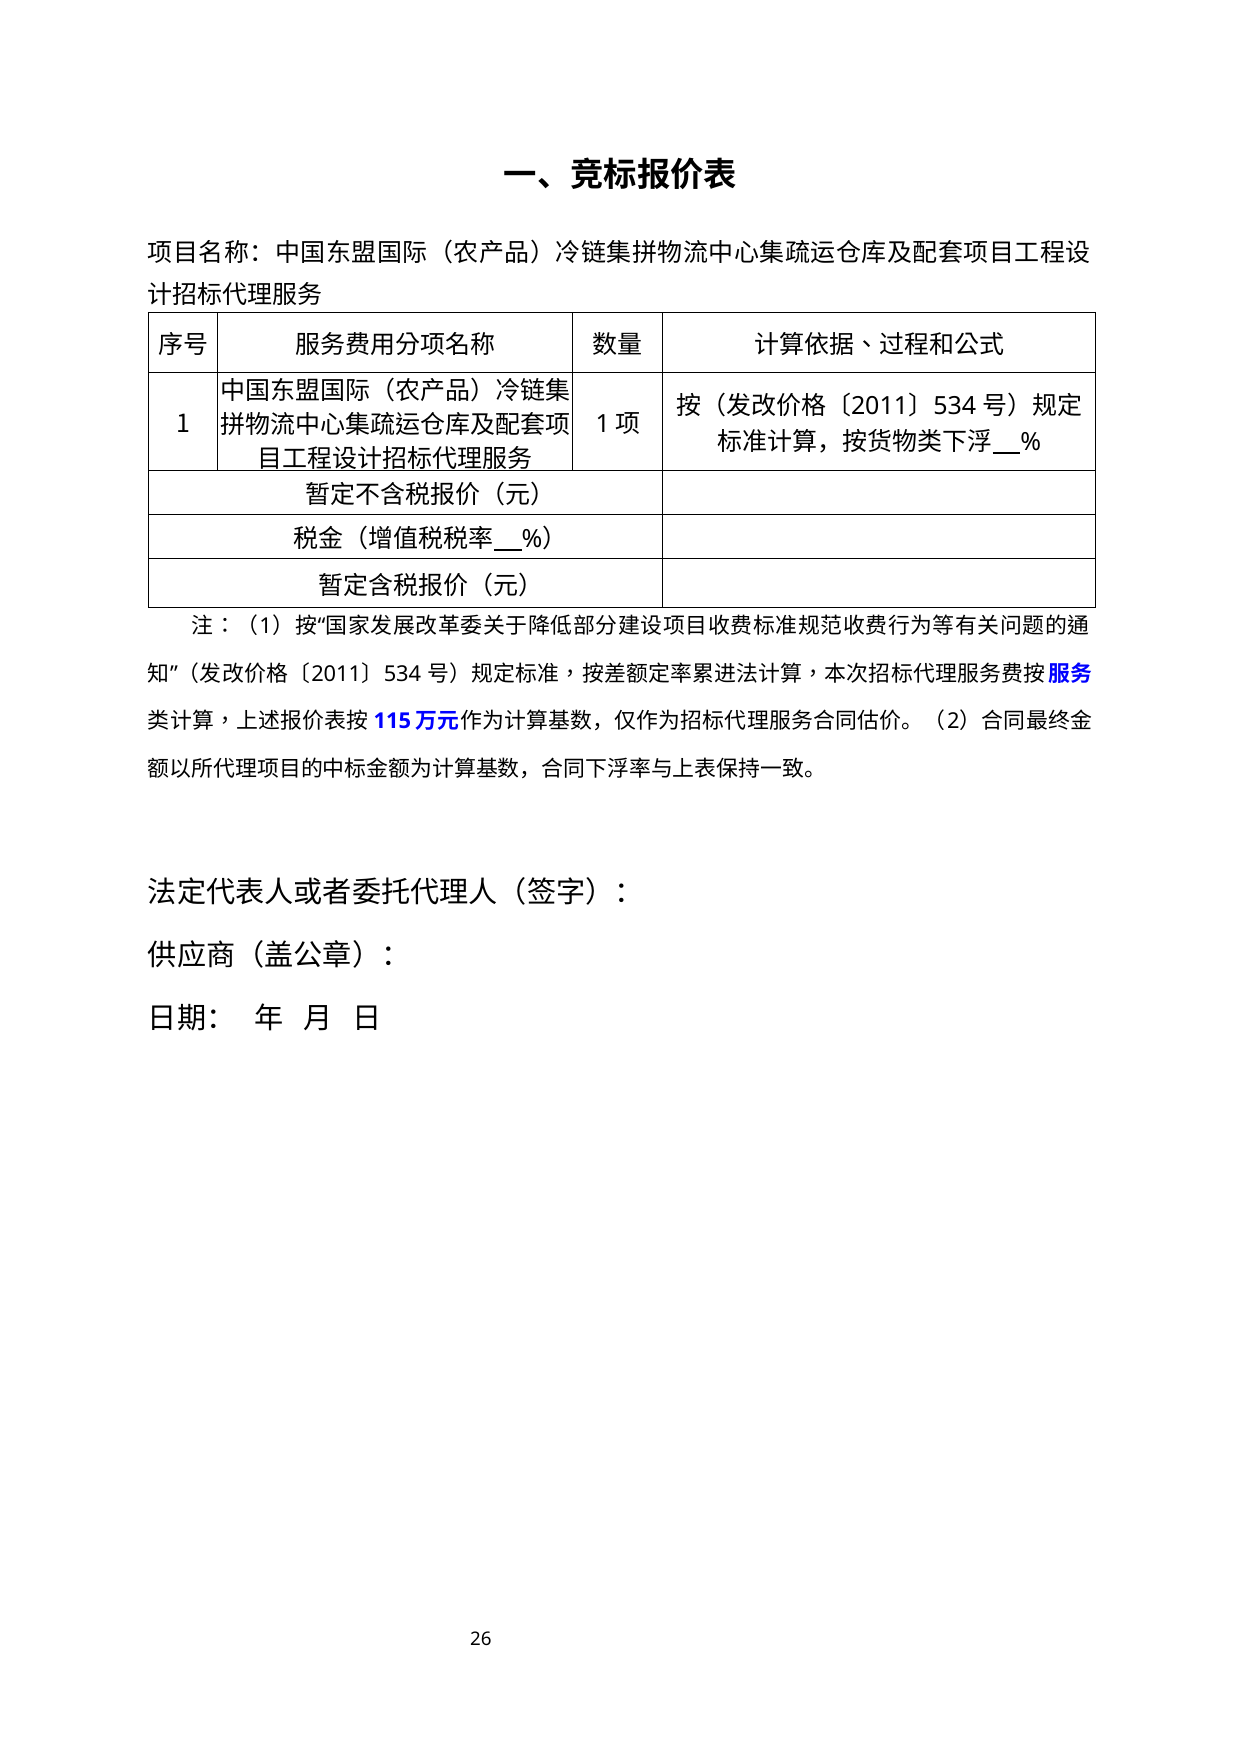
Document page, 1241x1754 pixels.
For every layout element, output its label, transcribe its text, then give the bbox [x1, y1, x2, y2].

table_cell 暂定不含税报价（元） [149, 471, 662, 514]
table_cell [663, 515, 1095, 558]
table_header 服务费用分项名称 [218, 313, 572, 372]
table_cell 1项 [573, 373, 662, 470]
table_cell 按（发改价格〔2011〕534 号）规定标准计算，按货物类下浮 % [663, 373, 1095, 470]
table_header 序号 [149, 313, 217, 372]
text 一、竞标报价表 [148, 148, 1092, 196]
table_cell 暂定含税报价（元） [149, 559, 662, 607]
table_cell 税金（增值税税率 %） [149, 515, 662, 558]
table_cell [663, 471, 1095, 514]
text 供应商（盖公章）： [148, 932, 1092, 974]
text 法定代表人或者委托代理人（签字）： [148, 868, 1092, 911]
table_cell [663, 559, 1095, 607]
text 项目名称：中国东盟国际（农产品）冷链集拼物流中心集疏运仓库及配套项目工程设计招标代理服务 [148, 228, 1092, 312]
table_header 计算依据、过程和公式 [663, 313, 1095, 372]
table_header 数量 [573, 313, 662, 372]
text 注：（1）按“国家发展改革委关于降低部分建设项目收费标准规范收费行为等有关问题的通知”（发改价格〔2011〕534 号）规定标准，按差额定率累进法计算，本次招标代理服务费按服务类计算，上述报价表按115万元作为计算基数，仅作为招标代理服务合同估价。（2）合同最终金额以所代理项目的中标金额为计算基数，合同下浮率与上表保持一致。 [148, 608, 1092, 783]
table_cell 1 [149, 373, 217, 470]
table_cell 中国东盟国际（农产品）冷链集拼物流中心集疏运仓库及配套项目工程设计招标代理服务 [218, 373, 572, 470]
text 日期： 年 月 日 [148, 995, 1092, 1037]
